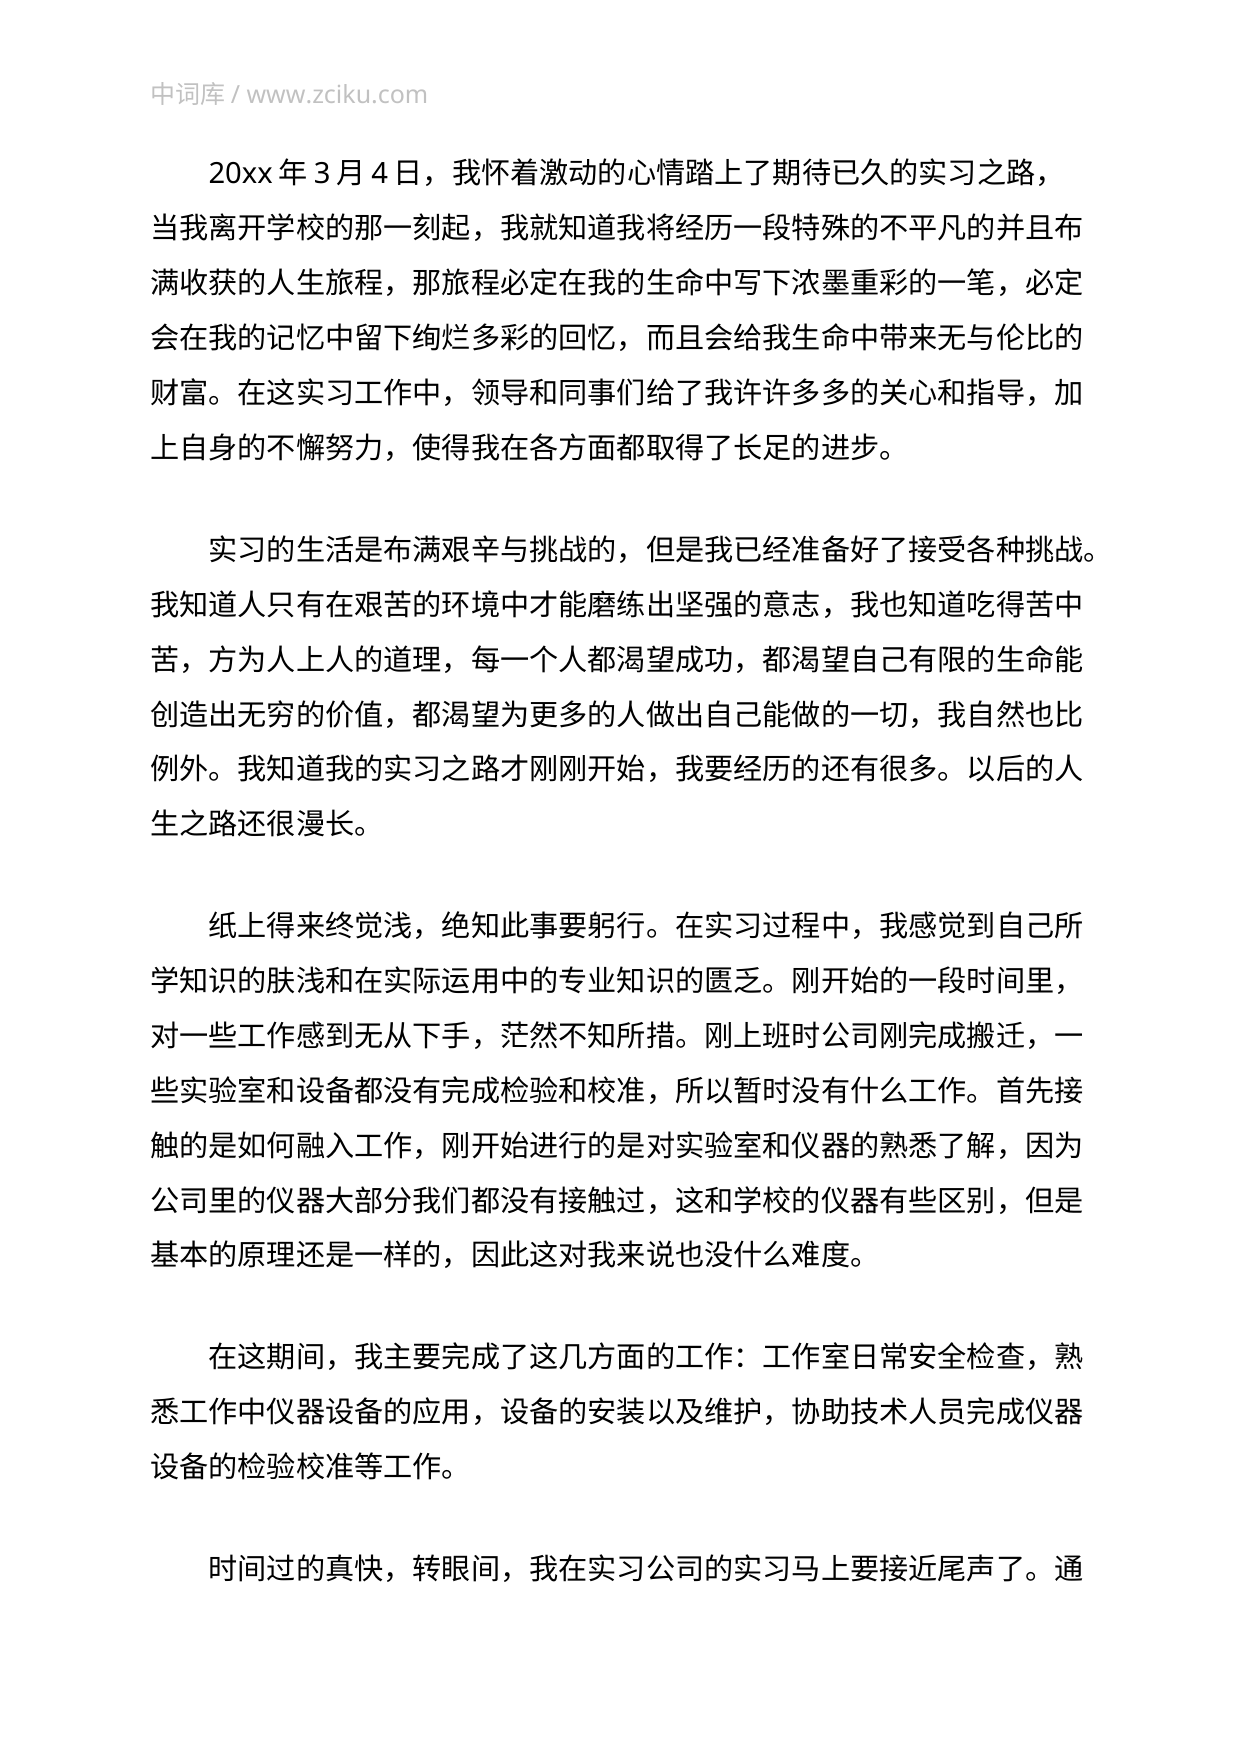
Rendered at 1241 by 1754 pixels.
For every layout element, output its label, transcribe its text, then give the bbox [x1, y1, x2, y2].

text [150, 1545, 1090, 1588]
text 在这期间，我主要完成了这几方面的工作：工作室日常安全检查，熟悉工作中仪器设备的应用，设备的安装以及维护，协助技术人员完成仪器设备的检验校准等工作。 [150, 1334, 1090, 1486]
text 实习的生活是布满艰辛与挑战的，但是我已经准备好了接受各种挑战。我知道人只有在艰苦的环境中才能磨练出坚强的意志，我也知道吃得苦中苦，方为人上人的道理，每一个人都渴望成功，都渴望自己有限的生命能创造出无穷的价值，都渴望为更多的人做出自己能做的一切，我自然也比例外。我知道我的实习之路才刚刚开始，我要经历的还有很多。以后的人生之路还很漫长。 [150, 526, 1090, 843]
text 20xx年3月4日，我怀着激动的心情踏上了期待已久的实习之路，当我离开学校的那一刻起，我就知道我将经历一段特殊的不平凡的并且布满收获的人生旅程，那旅程必定在我的生命中写下浓墨重彩的一笔，必定会在我的记忆中留下绚烂多彩的回忆，而且会给我生命中带来无与伦比的财富。在这实习工作中，领导和同事们给了我许许多多的关心和指导，加上自身的不懈努力，使得我在各方面都取得了长足的进步。 [150, 150, 1090, 467]
text 纸上得来终觉浅，绝知此事要躬行。在实习过程中，我感觉到自己所学知识的肤浅和在实际运用中的专业知识的匮乏。刚开始的一段时间里，对一些工作感到无从下手，茫然不知所措。刚上班时公司刚完成搬迁，一些实验室和设备都没有完成检验和校准，所以暂时没有什么工作。首先接触的是如何融入工作，刚开始进行的是对实验室和仪器的熟悉了解，因为公司里的仪器大部分我们都没有接触过，这和学校的仪器有些区别，但是基本的原理还是一样的，因此这对我来说也没什么难度。 [150, 903, 1090, 1274]
